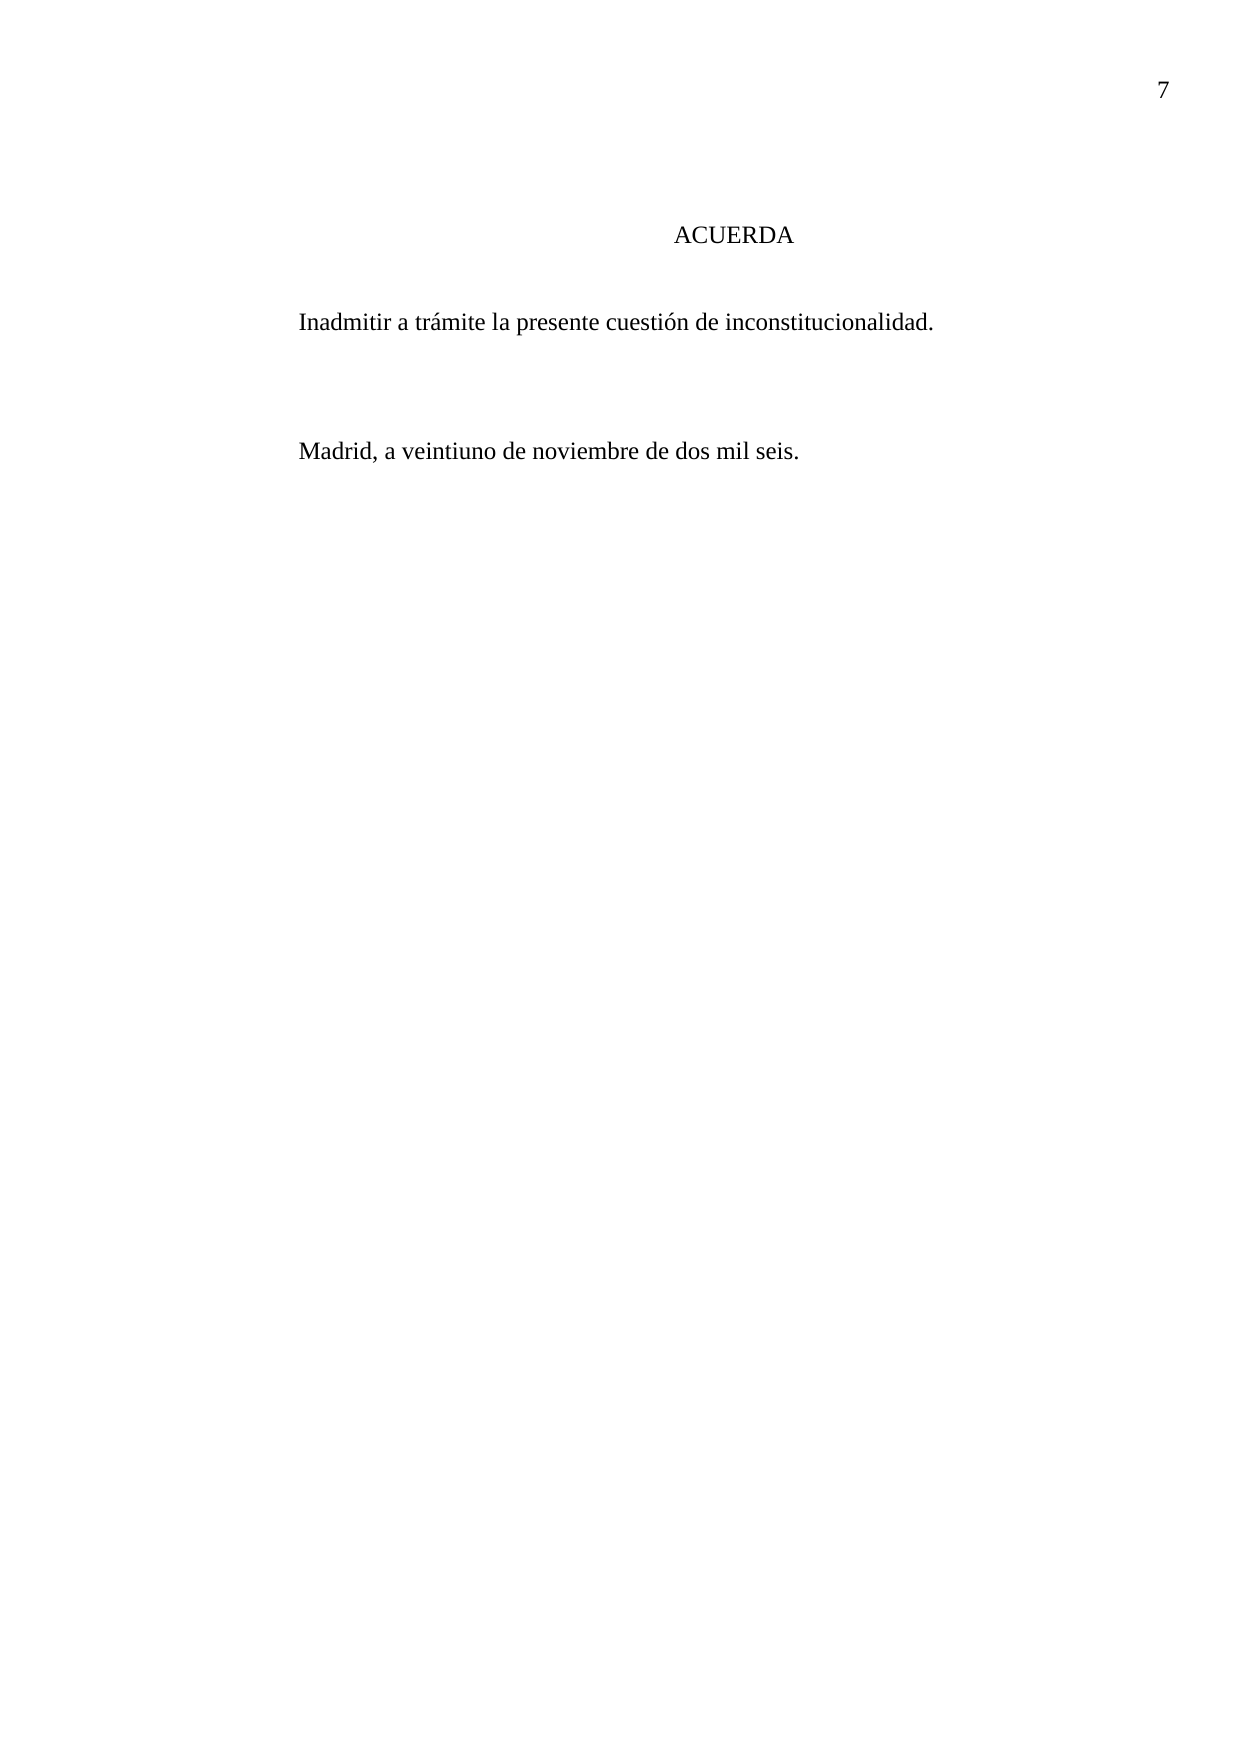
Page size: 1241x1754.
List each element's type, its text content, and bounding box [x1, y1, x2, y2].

text Madrid, a veintiuno de noviembre de dos mil seis. [224, 436, 1169, 465]
text Inadmitir a trámite la presente cuestión de inconstitucionalidad. [224, 307, 1169, 335]
text ACUERDA [224, 220, 1169, 249]
